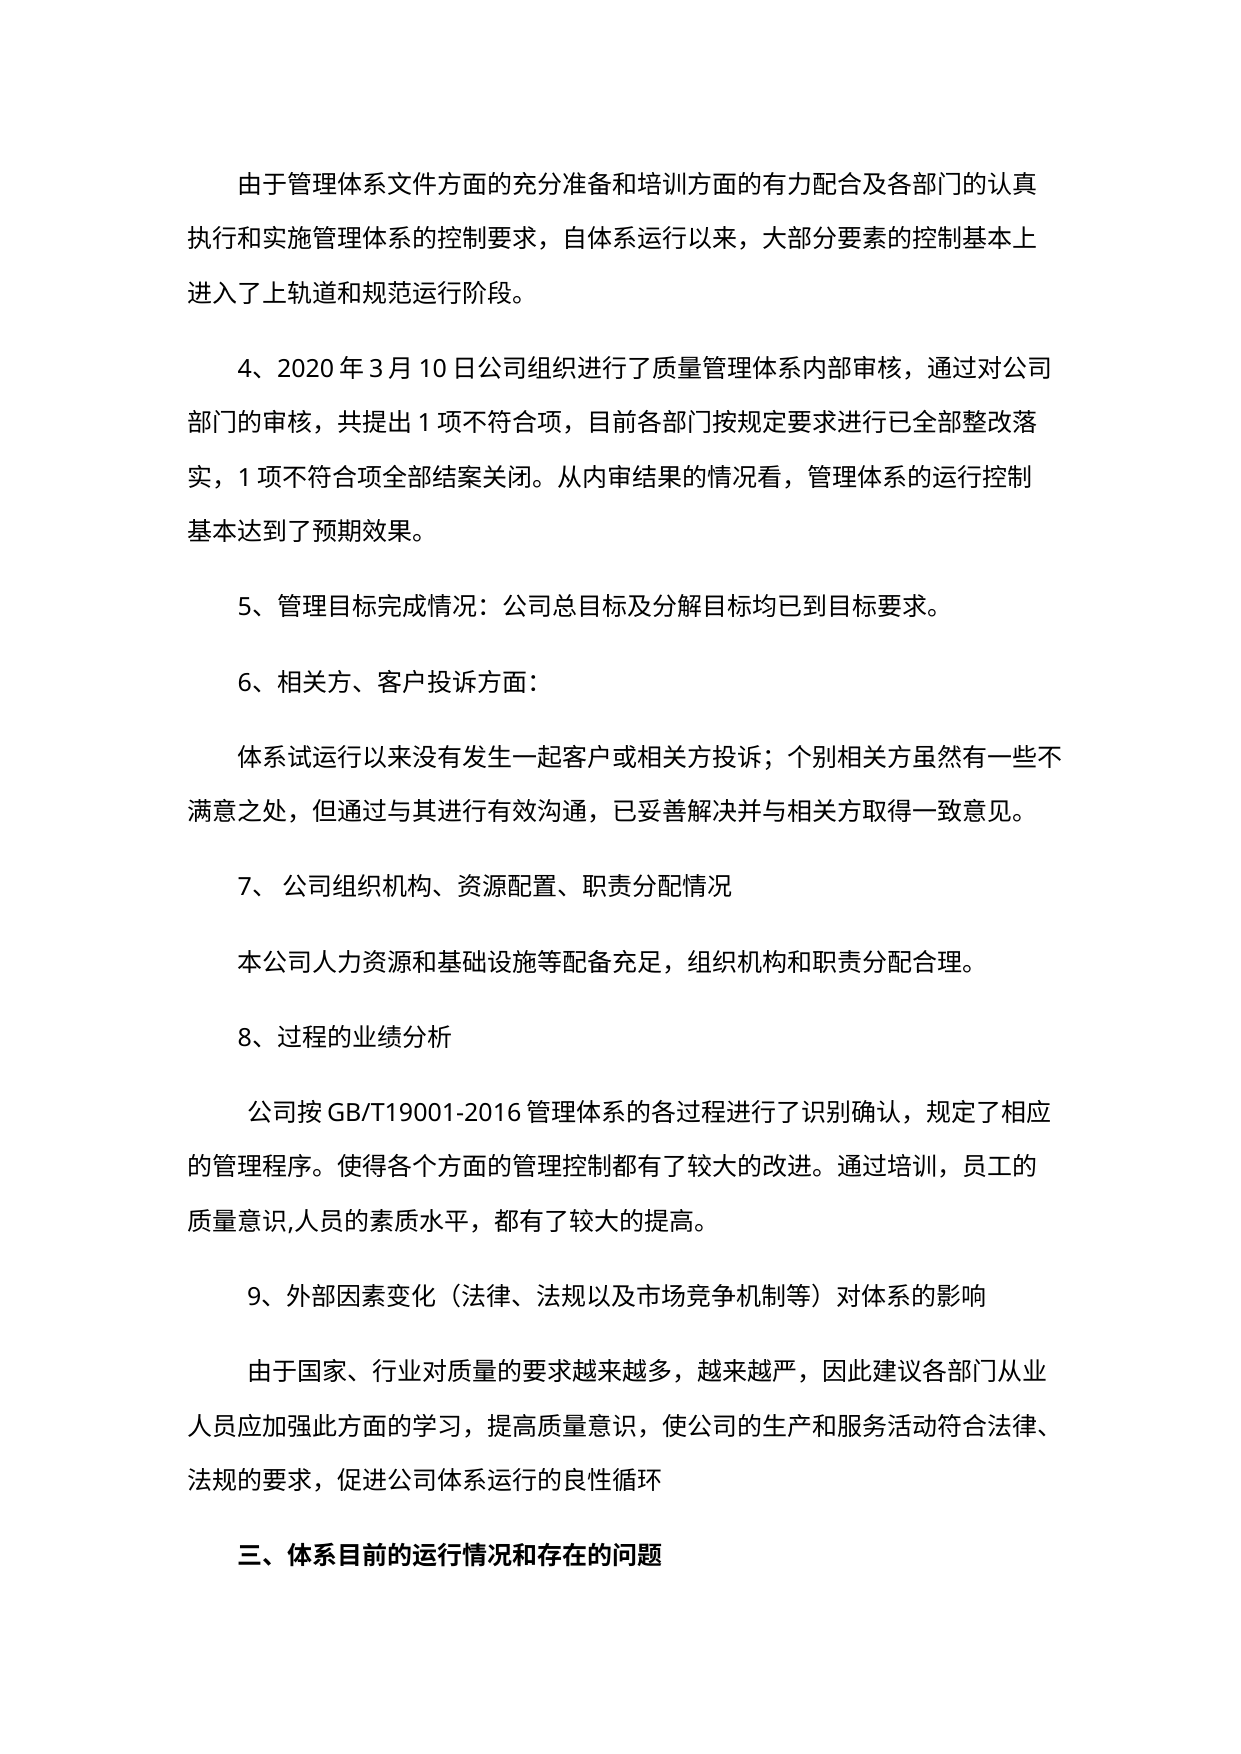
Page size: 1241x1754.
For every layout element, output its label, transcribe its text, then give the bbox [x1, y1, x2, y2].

text 9、外部因素变化（法律、法规以及市场竞争机制等）对体系的影响 [187, 1276, 1053, 1313]
text 8、过程的业绩分析 [187, 1017, 1053, 1053]
text 4、2020年3月10日公司组织进行了质量管理体系内部审核，通过对公司部门的审核，共提出1项不符合项，目前各部门按规定要求进行已全部整改落实，1项不符合项全部结案关闭。从内审结果的情况看，管理体系的运行控制基本达到了预期效果。 [187, 348, 1053, 548]
text 6、相关方、客户投诉方面： [187, 662, 1067, 698]
text 体系试运行以来没有发生一起客户或相关方投诉；个别相关方虽然有一些不满意之处，但通过与其进行有效沟通，已妥善解决并与相关方取得一致意见。 [187, 737, 1067, 828]
text 5、管理目标完成情况：公司总目标及分解目标均已到目标要求。 [187, 587, 1053, 623]
text 由于管理体系文件方面的充分准备和培训方面的有力配合及各部门的认真执行和实施管理体系的控制要求，自体系运行以来，大部分要素的控制基本上进入了上轨道和规范运行阶段。 [187, 164, 1053, 309]
text 由于国家、行业对质量的要求越来越多，越来越严，因此建议各部门从业人员应加强此方面的学习，提高质量意识，使公司的生产和服务活动符合法律、法规的要求，促进公司体系运行的良性循环 [187, 1352, 1053, 1497]
text 三、体系目前的运行情况和存在的问题 [187, 1536, 1053, 1572]
text 本公司人力资源和基础设施等配备充足，组织机构和职责分配合理。 [187, 942, 1053, 978]
text 公司按GB/T19001-2016管理体系的各过程进行了识别确认，规定了相应的管理程序。使得各个方面的管理控制都有了较大的改进。通过培训，员工的质量意识,人员的素质水平，都有了较大的提高。 [187, 1092, 1053, 1237]
text 7、 公司组织机构、资源配置、职责分配情况 [187, 867, 1053, 903]
